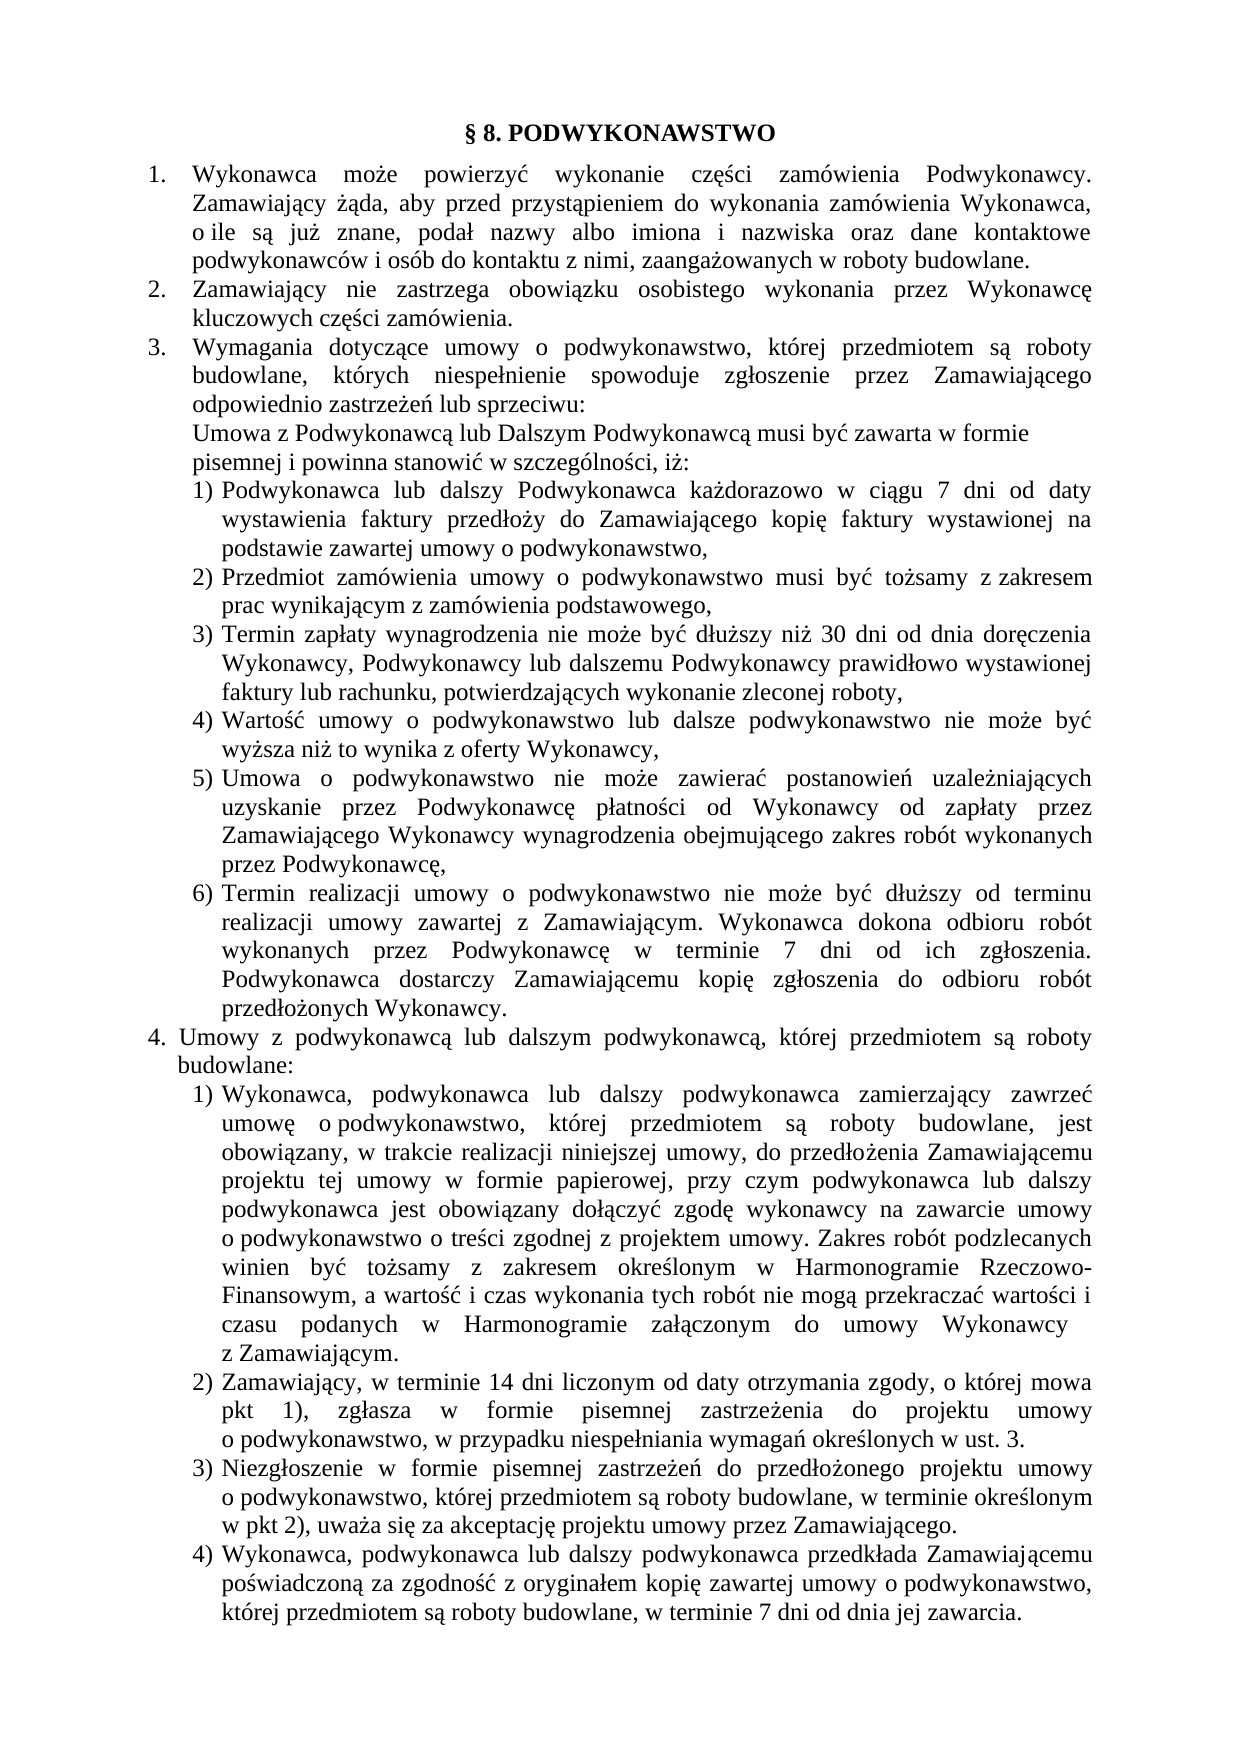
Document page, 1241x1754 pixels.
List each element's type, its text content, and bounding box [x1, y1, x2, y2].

text Umowa z Podwykonawcą lub Dalszym Podwykonawcą musi być zawarta w formie pisemnej i powinna stanowić w szczególności, iż: [192, 418, 1093, 476]
list Przedmiot zamówienia umowy o podwykonawstwo musi być tożsamy z zakresem prac wynikającym z zamówienia podstawowego, [192, 562, 1093, 619]
list Wymagania dotyczące umowy o podwykonawstwo, której przedmiotem są roboty budowlane, których niespełnienie spowoduje zgłoszenie przez Zamawiającego odpowiednio zastrzeżeń lub sprzeciwu: [148, 332, 1093, 418]
list Podwykonawca lub dalszy Podwykonawca każdorazowo w ciągu 7 dni od daty wystawienia faktury przedłoży do Zamawiającego kopię faktury wystawionej na podstawie zawartej umowy o podwykonawstwo, [192, 476, 1093, 562]
text 4. Umowy z podwykonawcą lub dalszym podwykonawcą, której przedmiotem są roboty budowlane: [148, 1022, 1093, 1079]
list Wykonawca, podwykonawca lub dalszy podwykonawca zamierzający zawrzeć umowę o podwykonawstwo, której przedmiotem są roboty budowlane, jest obowiązany, w trakcie realizacji niniejszej umowy, do przedłożenia Zamawiającemu projektu tej umowy w formie papierowej, przy czym podwykonawca lub dalszy podwykonawca jest obowiązany dołączyć zgodę wykonawcy na zawarcie umowy o podwykonawstwo o treści zgodnej z projektem umowy. Zakres robót podzlecanych winien być tożsamy z zakresem określonym w Harmonogramie Rzeczowo-Finansowym, a wartość i czas wykonania tych robót nie mogą przekraczać wartości i czasu podanych w Harmonogramie załączonym do umowy Wykonawcy z Zamawiającym. [192, 1079, 1093, 1367]
list Zamawiający, w terminie 14 dni liczonym od daty otrzymania zgody, o której mowa pkt 1), zgłasza w formie pisemnej zastrzeżenia do projektu umowy o podwykonawstwo, w przypadku niespełniania wymagań określonych w ust. 3. [192, 1367, 1093, 1453]
list Termin realizacji umowy o podwykonawstwo nie może być dłuższy od terminu realizacji umowy zawartej z Zamawiającym. Wykonawca dokona odbioru robót wykonanych przez Podwykonawcę w terminie 7 dni od ich zgłoszenia. Podwykonawca dostarczy Zamawiającemu kopię zgłoszenia do odbioru robót przedłożonych Wykonawcy. [192, 878, 1093, 1022]
text § 8. PODWYKONAWSTWO [148, 118, 1093, 147]
list Wykonawca, podwykonawca lub dalszy podwykonawca przedkłada Zamawiającemu poświadczoną za zgodność z oryginałem kopię zawartej umowy o podwykonawstwo, której przedmiotem są roboty budowlane, w terminie 7 dni od dnia jej zawarcia. [192, 1539, 1093, 1626]
list Wartość umowy o podwykonawstwo lub dalsze podwykonawstwo nie może być wyższa niż to wynika z oferty Wykonawcy, [192, 706, 1093, 763]
list Termin zapłaty wynagrodzenia nie może być dłuższy niż 30 dni od dnia doręczenia Wykonawcy, Podwykonawcy lub dalszemu Podwykonawcy prawidłowo wystawionej faktury lub rachunku, potwierdzających wykonanie zleconej roboty, [192, 619, 1093, 706]
list Umowa o podwykonawstwo nie może zawierać postanowień uzależniających uzyskanie przez Podwykonawcę płatności od Wykonawcy od zapłaty przez Zamawiającego Wykonawcy wynagrodzenia obejmującego zakres robót wykonanych przez Podwykonawcę, [192, 763, 1093, 878]
list Zamawiający nie zastrzega obowiązku osobistego wykonania przez Wykonawcę kluczowych części zamówienia. [148, 274, 1093, 332]
list Wykonawca może powierzyć wykonanie części zamówienia Podwykonawcy. Zamawiający żąda, aby przed przystąpieniem do wykonania zamówienia Wykonawca, o ile są już znane, podał nazwy albo imiona i nazwiska oraz dane kontaktowe podwykonawców i osób do kontaktu z nimi, zaangażowanych w roboty budowlane. [148, 159, 1093, 274]
list Niezgłoszenie w formie pisemnej zastrzeżeń do przedłożonego projektu umowy o podwykonawstwo, której przedmiotem są roboty budowlane, w terminie określonym w pkt 2), uważa się za akceptację projektu umowy przez Zamawiającego. [192, 1453, 1093, 1539]
